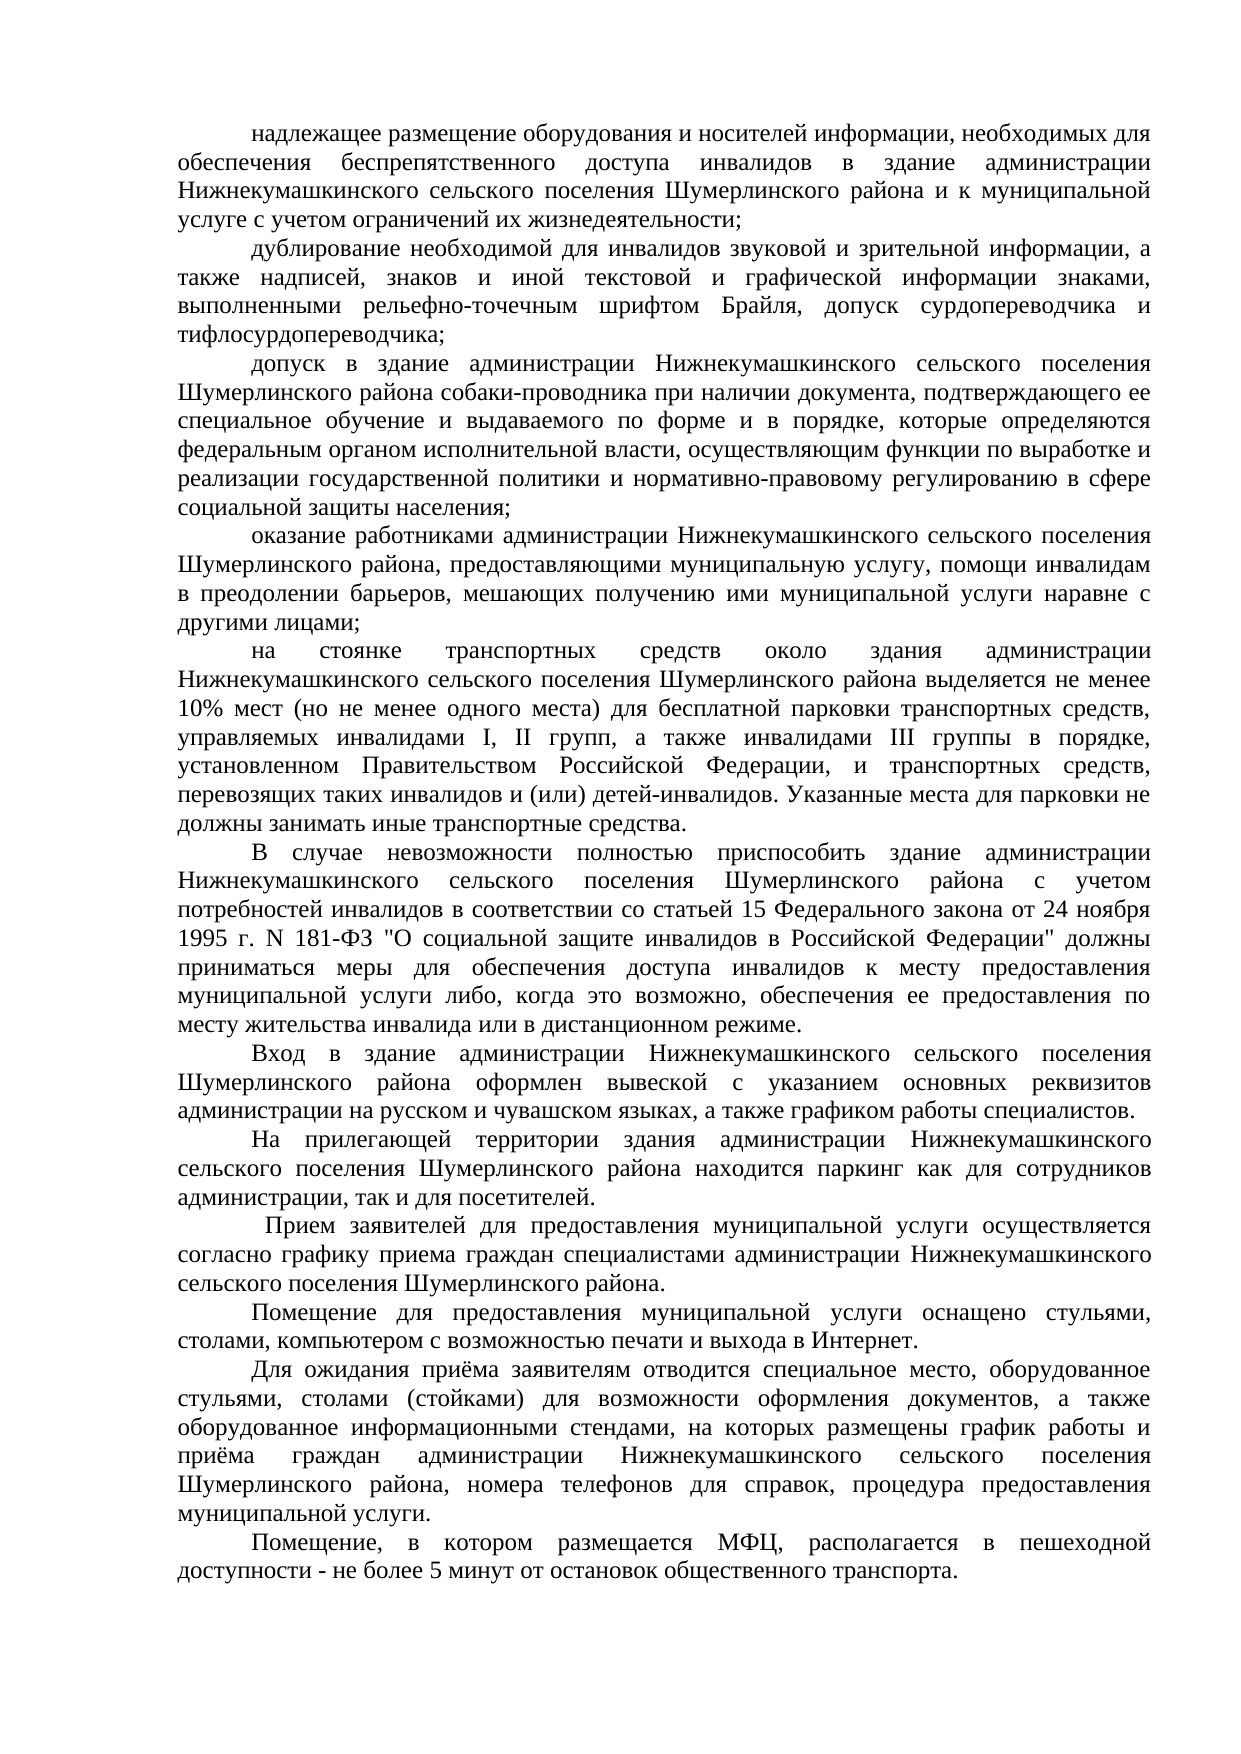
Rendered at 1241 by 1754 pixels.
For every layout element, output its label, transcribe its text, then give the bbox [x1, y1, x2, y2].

text оказание работниками администрации Нижнекумашкинского сельского поселения Шумерлинского района, предоставляющими муниципальную услугу, помощи инвалидам в преодолении барьеров, мешающих получению ими муниципальной услуги наравне с другими лицами; [177, 521, 1152, 636]
text на стоянке транспортных средств около здания администрации Нижнекумашкинского сельского поселения Шумерлинского района выделяется не менее 10% мест (но не менее одного места) для бесплатной парковки транспортных средств, управляемых инвалидами I, II групп, а также инвалидами III группы в порядке, установленном Правительством Российской Федерации, и транспортных средств, перевозящих таких инвалидов и (или) детей-инвалидов. Указанные места для парковки не должны занимать иные транспортные средства. [177, 636, 1152, 837]
text Помещение, в котором размещается МФЦ, располагается в пешеходной доступности - не более 5 минут от остановок общественного транспорта. [177, 1527, 1152, 1584]
text На прилегающей территории здания администрации Нижнекумашкинского сельского поселения Шумерлинского района находится паркинг как для сотрудников администрации, так и для посетителей. [177, 1124, 1152, 1211]
text В случае невозможности полностью приспособить здание администрации Нижнекумашкинского сельского поселения Шумерлинского района с учетом потребностей инвалидов в соответствии со статьей 15 Федерального закона от 24 ноября 1995 г. N 181-ФЗ "О социальной защите инвалидов в Российской Федерации" должны приниматься меры для обеспечения доступа инвалидов к месту предоставления муниципальной услуги либо, когда это возможно, обеспечения ее предоставления по месту жительства инвалида или в дистанционном режиме. [177, 837, 1152, 1038]
text Для ожидания приёма заявителям отводится специальное место, оборудованное стульями, столами (стойками) для возможности оформления документов, а также оборудованное информационными стендами, на которых размещены график работы и приёма граждан администрации Нижнекумашкинского сельского поселения Шумерлинского района, номера телефонов для справок, процедура предоставления муниципальной услуги. [177, 1354, 1152, 1527]
text Вход в здание администрации Нижнекумашкинского сельского поселения Шумерлинского района оформлен вывеской с указанием основных реквизитов администрации на русском и чувашском языках, а также графиком работы специалистов. [177, 1038, 1152, 1124]
text допуск в здание администрации Нижнекумашкинского сельского поселения Шумерлинского района собаки-проводника при наличии документа, подтверждающего ее специальное обучение и выдаваемого по форме и в порядке, которые определяются федеральным органом исполнительной власти, осуществляющим функции по выработке и реализации государственной политики и нормативно-правовому регулированию в сфере социальной защиты населения; [177, 348, 1152, 521]
text надлежащее размещение оборудования и носителей информации, необходимых для обеспечения беспрепятственного доступа инвалидов в здание администрации Нижнекумашкинского сельского поселения Шумерлинского района и к муниципальной услуге с учетом ограничений их жизнедеятельности; [177, 118, 1152, 233]
text Помещение для предоставления муниципальной услуги оснащено стульями, столами, компьютером с возможностью печати и выхода в Интернет. [177, 1297, 1152, 1354]
text Прием заявителей для предоставления муниципальной услуги осуществляется согласно графику приема граждан специалистами администрации Нижнекумашкинского сельского поселения Шумерлинского района. [177, 1211, 1152, 1297]
text дублирование необходимой для инвалидов звуковой и зрительной информации, а также надписей, знаков и иной текстовой и графической информации знаками, выполненными рельефно-точечным шрифтом Брайля, допуск сурдопереводчика и тифлосурдопереводчика; [177, 233, 1152, 348]
